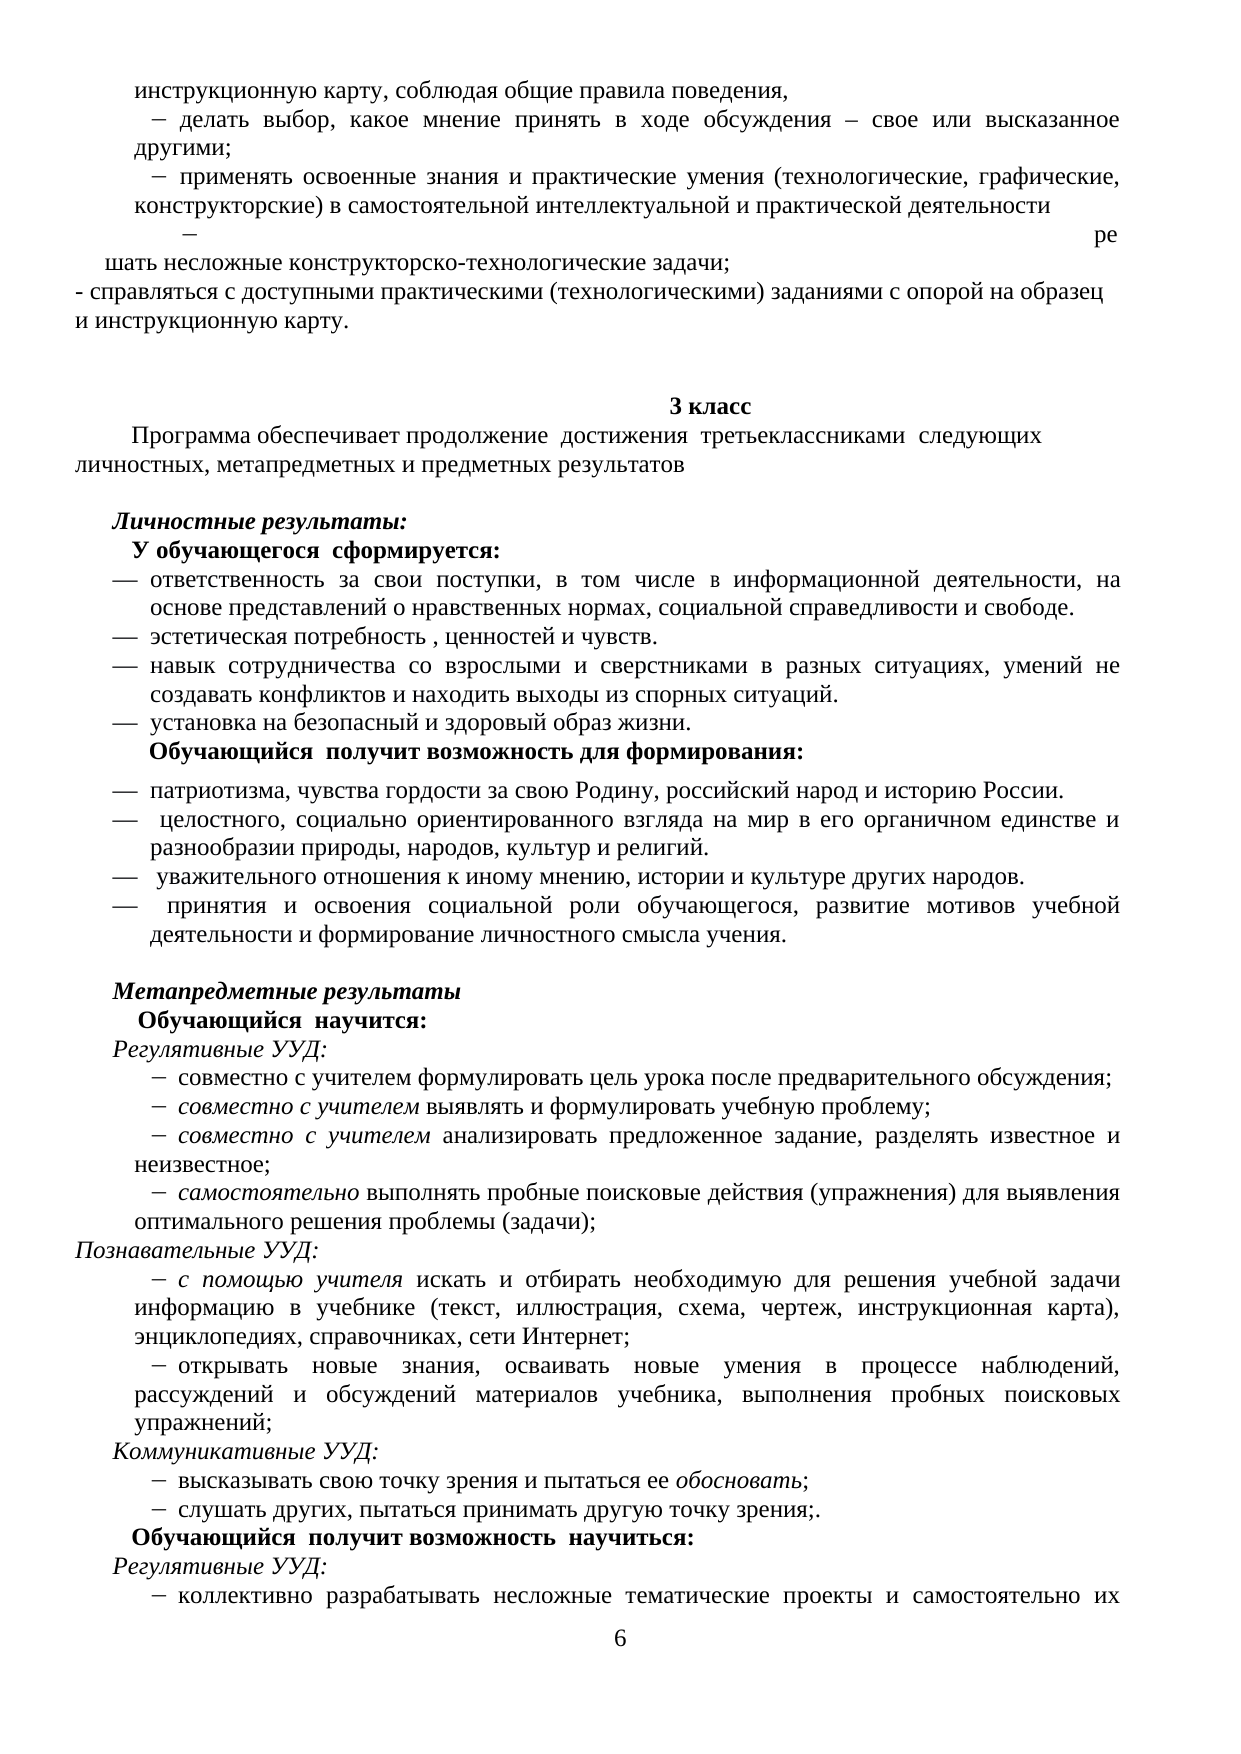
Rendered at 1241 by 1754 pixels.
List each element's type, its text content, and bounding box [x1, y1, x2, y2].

text Коммуникативные УУД: [75, 1436, 1121, 1465]
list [134, 75, 1121, 104]
text Регулятивные УУД: [75, 1551, 1121, 1580]
list эстетическая потребность , ценностей и чувств. [112, 621, 1121, 650]
list высказывать свою точку зрения и пытаться ее обосновать; [134, 1465, 1121, 1494]
list установка на безопасный и здоровый образ жизни. [112, 707, 1121, 736]
list навык сотрудничества со взрослыми и сверстниками в разных ситуациях, умений не создавать конфликтов и находить выходы из спорных ситуаций. [112, 650, 1121, 707]
list с помощью учителя искать и отбирать необходимую для решения учебной задачи информацию в учебнике (текст, иллюстрация, схема, чертеж, инструкционная карта), энциклопедиях, справочниках, сети Интернет; [134, 1264, 1121, 1350]
text Обучающийся получит возможность для формирования: [149, 736, 1121, 765]
list совместно с учителем анализировать предложенное задание, разделять известное и неизвестное; [134, 1120, 1121, 1177]
text Регулятивные УУД: [75, 1034, 1121, 1062]
text Личностные результаты: [75, 506, 1121, 535]
list применять освоенные знания и практические умения (технологические, графические, конструкторские) в самостоятельной интеллектуальной и практической деятельности [134, 161, 1121, 219]
list патриотизма, чувства гордости за свою Родину, российский народ и историю России. [112, 775, 1121, 804]
text Обучающийся получит возможность научиться: [75, 1522, 1121, 1551]
text Познавательные УУД: [75, 1235, 1121, 1264]
list делать выбор, какое мнение принять в ходе обсуждения – свое или высказанное другими; [134, 104, 1121, 161]
list совместно с учителем выявлять и формулировать учебную проблему; [134, 1091, 1121, 1120]
list принятия и освоения социальной роли обучающегося, развитие мотивов учебной деятельности и формирование личностного смысла учения. [112, 890, 1121, 947]
list ответственность за свои поступки, в том числе в информационной деятельности, на основе представлений о нравственных нормах, социальной справедливости и свободе. [112, 564, 1121, 621]
text У обучающегося сформируется: [75, 535, 1121, 564]
list совместно с учителем формулировать цель урока после предварительного обсуждения; [134, 1062, 1121, 1091]
text Обучающийся научится: [75, 1005, 1121, 1034]
text 3 класс [150, 391, 1121, 420]
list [134, 1580, 1121, 1609]
list самостоятельно выполнять пробные поисковые действия (упражнения) для выявления оптимального решения проблемы (задачи); [134, 1177, 1121, 1235]
list целостного, социально ориентированного взгляда на мир в его органичном единстве и разнообразии природы, народов, культур и религий. [112, 804, 1121, 861]
list решать несложные конструкторско-технологические задачи; [104, 219, 1121, 276]
list открывать новые знания, осваивать новые умения в процессе наблюдений, рассуждений и обсуждений материалов учебника, выполнения пробных поисковых упражнений; [134, 1350, 1121, 1436]
list слушать других, пытаться принимать другую точку зрения;. [134, 1494, 1121, 1522]
list уважительного отношения к иному мнению, истории и культуре других народов. [112, 861, 1121, 890]
text - справляться с доступными практическими (технологическими) заданиями с опорой на образец и инструкционную карту. [75, 276, 1121, 334]
text Программа обеспечивает продолжение достижения третьеклассниками следующих личностных, метапредметных и предметных результатов [75, 420, 1165, 477]
text Метапредметные результаты [75, 976, 1121, 1005]
